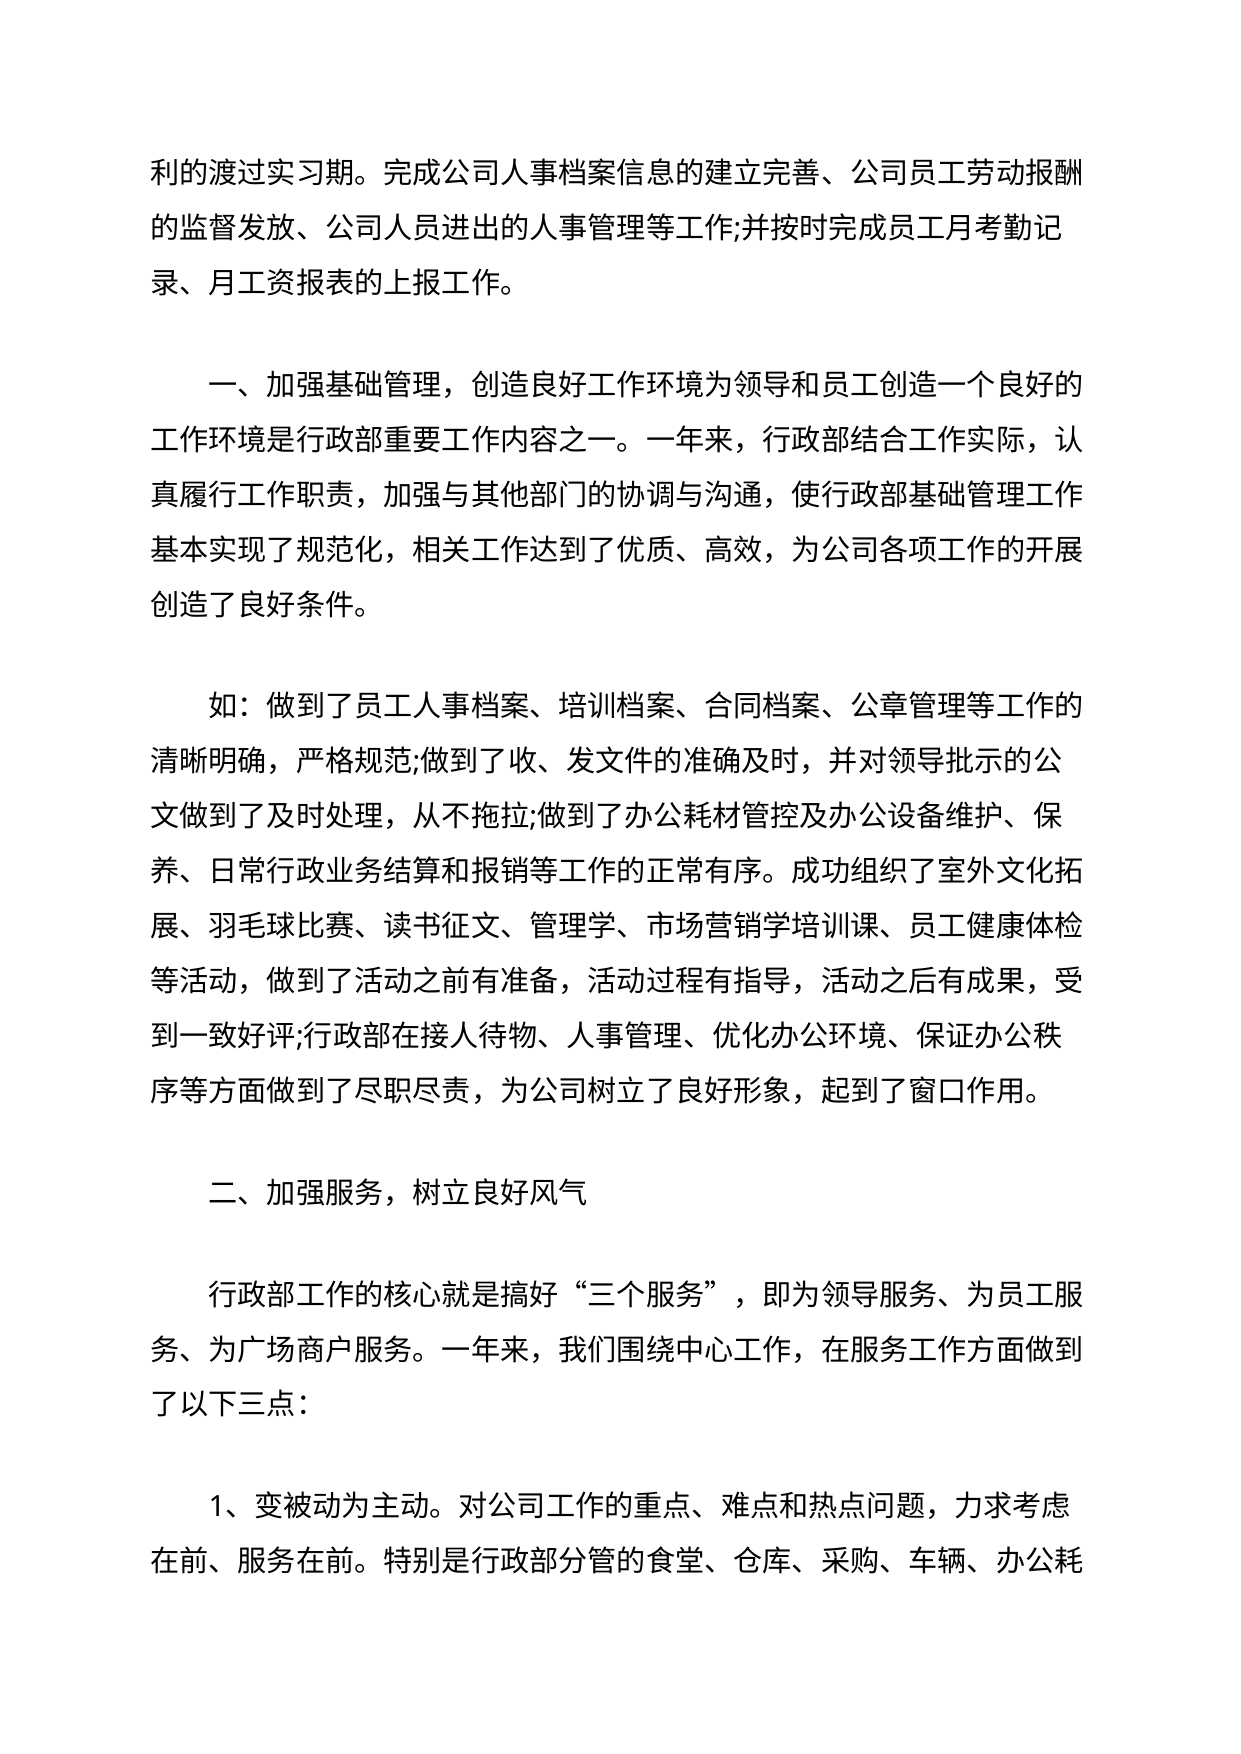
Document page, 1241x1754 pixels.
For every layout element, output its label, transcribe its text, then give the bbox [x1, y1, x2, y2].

text 如：做到了员工人事档案、培训档案、合同档案、公章管理等工作的清晰明确，严格规范;做到了收、发文件的准确及时，并对领导批示的公文做到了及时处理，从不拖拉;做到了办公耗材管控及办公设备维护、保养、日常行政业务结算和报销等工作的正常有序。成功组织了室外文化拓展、羽毛球比赛、读书征文、管理学、市场营销学培训课、员工健康体检等活动，做到了活动之前有准备，活动过程有指导，活动之后有成果，受到一致好评;行政部在接人待物、人事管理、优化办公环境、保证办公秩序等方面做到了尽职尽责，为公司树立了良好形象，起到了窗口作用。 [150, 683, 1090, 1110]
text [150, 1483, 1090, 1580]
text 行政部工作的核心就是搞好“三个服务”，即为领导服务、为员工服务、为广场商户服务。一年来，我们围绕中心工作，在服务工作方面做到了以下三点： [150, 1271, 1090, 1423]
text 二、加强服务，树立良好风气 [150, 1169, 1090, 1212]
text 一、加强基础管理，创造良好工作环境为领导和员工创造一个良好的工作环境是行政部重要工作内容之一。一年来，行政部结合工作实际，认真履行工作职责，加强与其他部门的协调与沟通，使行政部基础管理工作基本实现了规范化，相关工作达到了优质、高效，为公司各项工作的开展创造了良好条件。 [150, 362, 1090, 623]
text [150, 150, 1090, 302]
